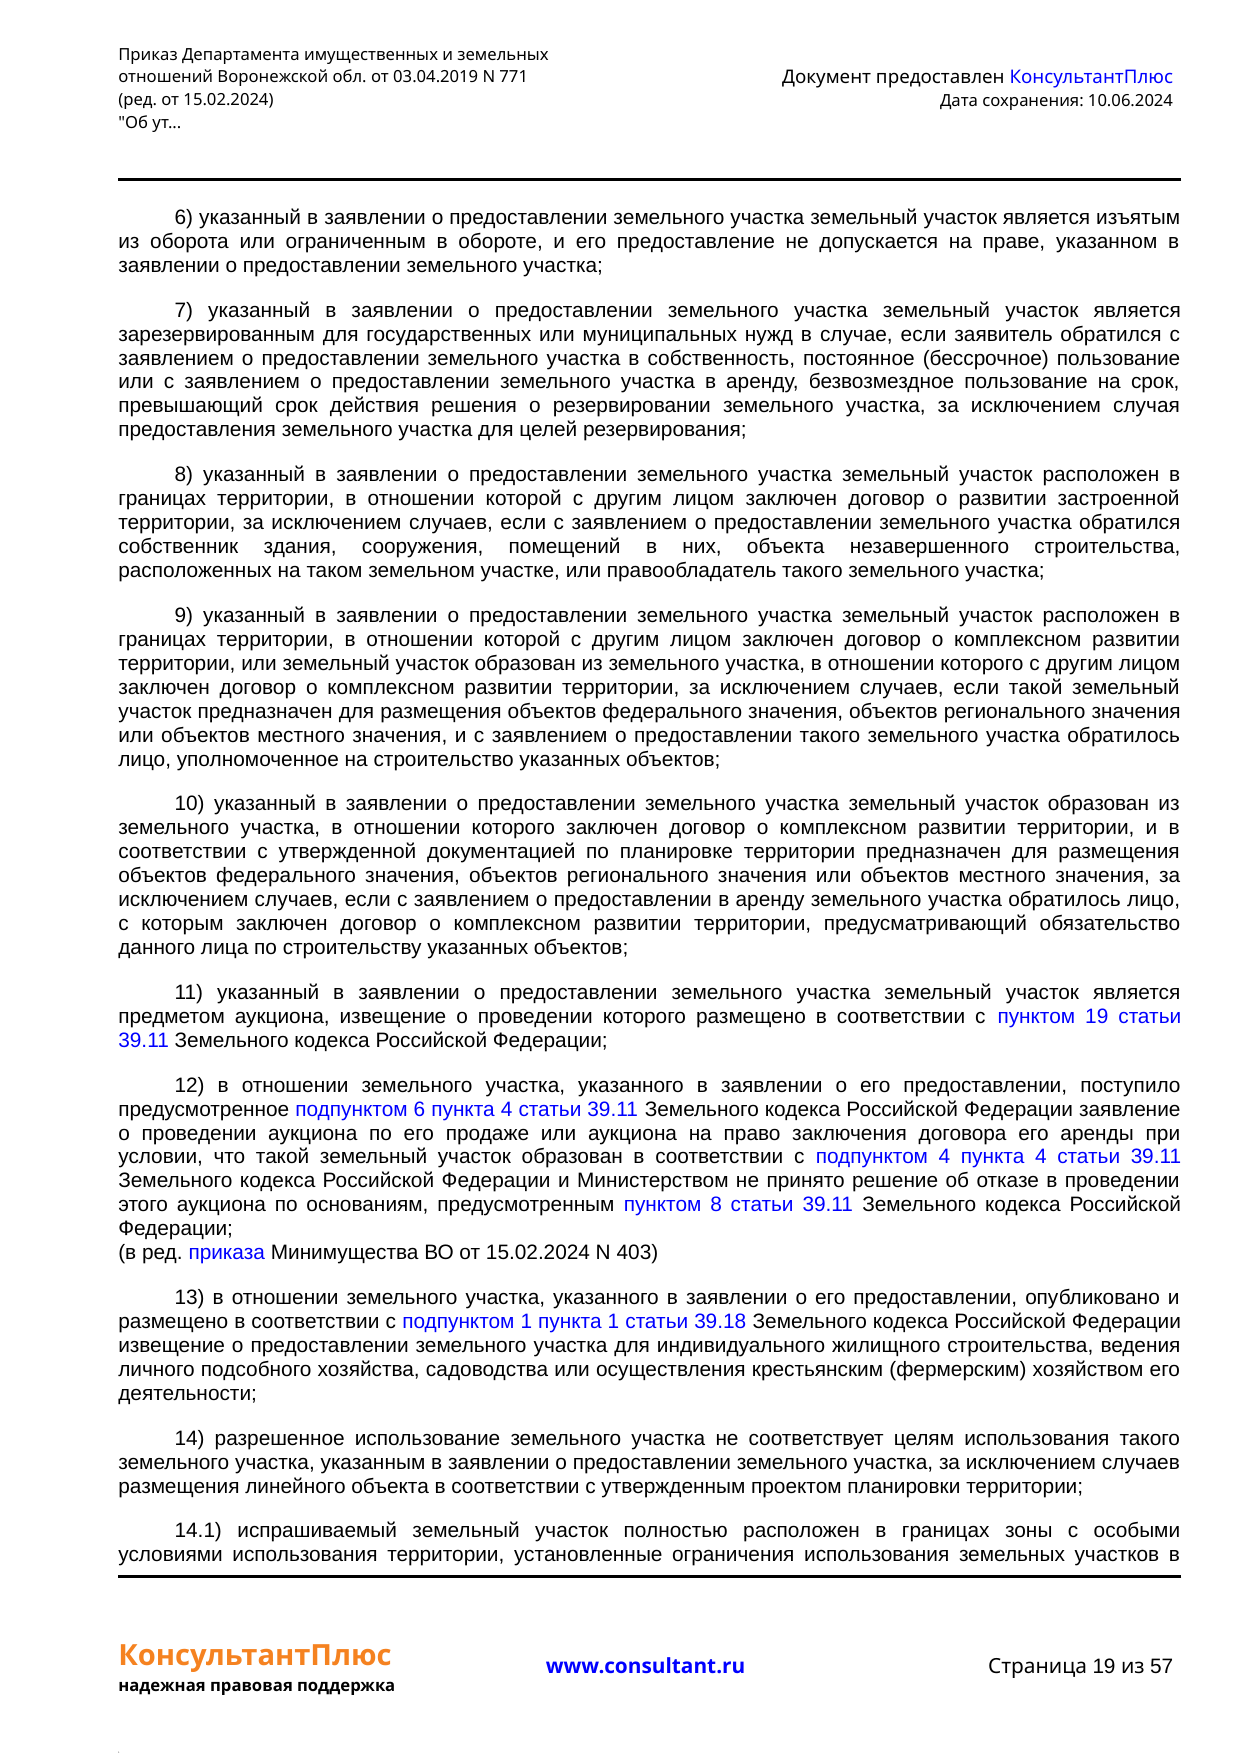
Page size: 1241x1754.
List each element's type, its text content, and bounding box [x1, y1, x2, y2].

text 9) указанный в заявлении о предоставлении земельного участка земельный участок расположен в границах территории, в отношении которой с другим лицом заключен договор о комплексном развитии территории, или земельный участок образован из земельного участка, в отношении которого с другим лицом заключен договор о комплексном развитии территории, за исключением случаев, если такой земельный участок предназначен для размещения объектов федерального значения, объектов регионального значения или объектов местного значения, и с заявлением о предоставлении такого земельного участка обратилось лицо, уполномоченное на строительство указанных объектов; [118, 603, 1181, 770]
text 12) в отношении земельного участка, указанного в заявлении о его предоставлении, поступило предусмотренное подпунктом 6 пункта 4 статьи 39.11 Земельного кодекса Российской Федерации заявление о проведении аукциона по его продаже или аукциона на право заключения договора его аренды при условии, что такой земельный участок образован в соответствии с подпунктом 4 пункта 4 статьи 39.11 Земельного кодекса Российской Федерации и Министерством не принято решение об отказе в проведении этого аукциона по основаниям, предусмотренным пунктом 8 статьи 39.11 Земельного кодекса Российской Федерации; [118, 1072, 1181, 1240]
text 13) в отношении земельного участка, указанного в заявлении о его предоставлении, опубликовано и размещено в соответствии с подпунктом 1 пункта 1 статьи 39.18 Земельного кодекса Российской Федерации извещение о предоставлении земельного участка для индивидуального жилищного строительства, ведения личного подсобного хозяйства, садоводства или осуществления крестьянским (фермерским) хозяйством его деятельности; [118, 1285, 1181, 1405]
text 11) указанный в заявлении о предоставлении земельного участка земельный участок является предметом аукциона, извещение о проведении которого размещено в соответствии с пунктом 19 статьи 39.11 Земельного кодекса Российской Федерации; [118, 980, 1181, 1052]
text (в ред. приказа Минимущества ВО от 15.02.2024 N 403) [118, 1240, 1181, 1264]
text 8) указанный в заявлении о предоставлении земельного участка земельный участок расположен в границах территории, в отношении которой с другим лицом заключен договор о развитии застроенной территории, за исключением случаев, если с заявлением о предоставлении земельного участка обратился собственник здания, сооружения, помещений в них, объекта незавершенного строительства, расположенных на таком земельном участке, или правообладатель такого земельного участка; [118, 462, 1181, 582]
text 14) разрешенное использование земельного участка не соответствует целям использования такого земельного участка, указанным в заявлении о предоставлении земельного участка, за исключением случаев размещения линейного объекта в соответствии с утвержденным проектом планировки территории; [118, 1426, 1181, 1497]
text 6) указанный в заявлении о предоставлении земельного участка земельный участок является изъятым из оборота или ограниченным в обороте, и его предоставление не допускается на праве, указанном в заявлении о предоставлении земельного участка; [118, 205, 1181, 277]
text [118, 1518, 1181, 1566]
text 7) указанный в заявлении о предоставлении земельного участка земельный участок является зарезервированным для государственных или муниципальных нужд в случае, если заявитель обратился с заявлением о предоставлении земельного участка в собственность, постоянное (бессрочное) пользование или с заявлением о предоставлении земельного участка в аренду, безвозмездное пользование на срок, превышающий срок действия решения о резервировании земельного участка, за исключением случая предоставления земельного участка для целей резервирования; [118, 297, 1181, 441]
text 10) указанный в заявлении о предоставлении земельного участка земельный участок образован из земельного участка, в отношении которого заключен договор о комплексном развитии территории, и в соответствии с утвержденной документацией по планировке территории предназначен для размещения объектов федерального значения, объектов регионального значения или объектов местного значения, за исключением случаев, если с заявлением о предоставлении в аренду земельного участка обратилось лицо, с которым заключен договор о комплексном развитии территории, предусматривающий обязательство данного лица по строительству указанных объектов; [118, 791, 1181, 959]
